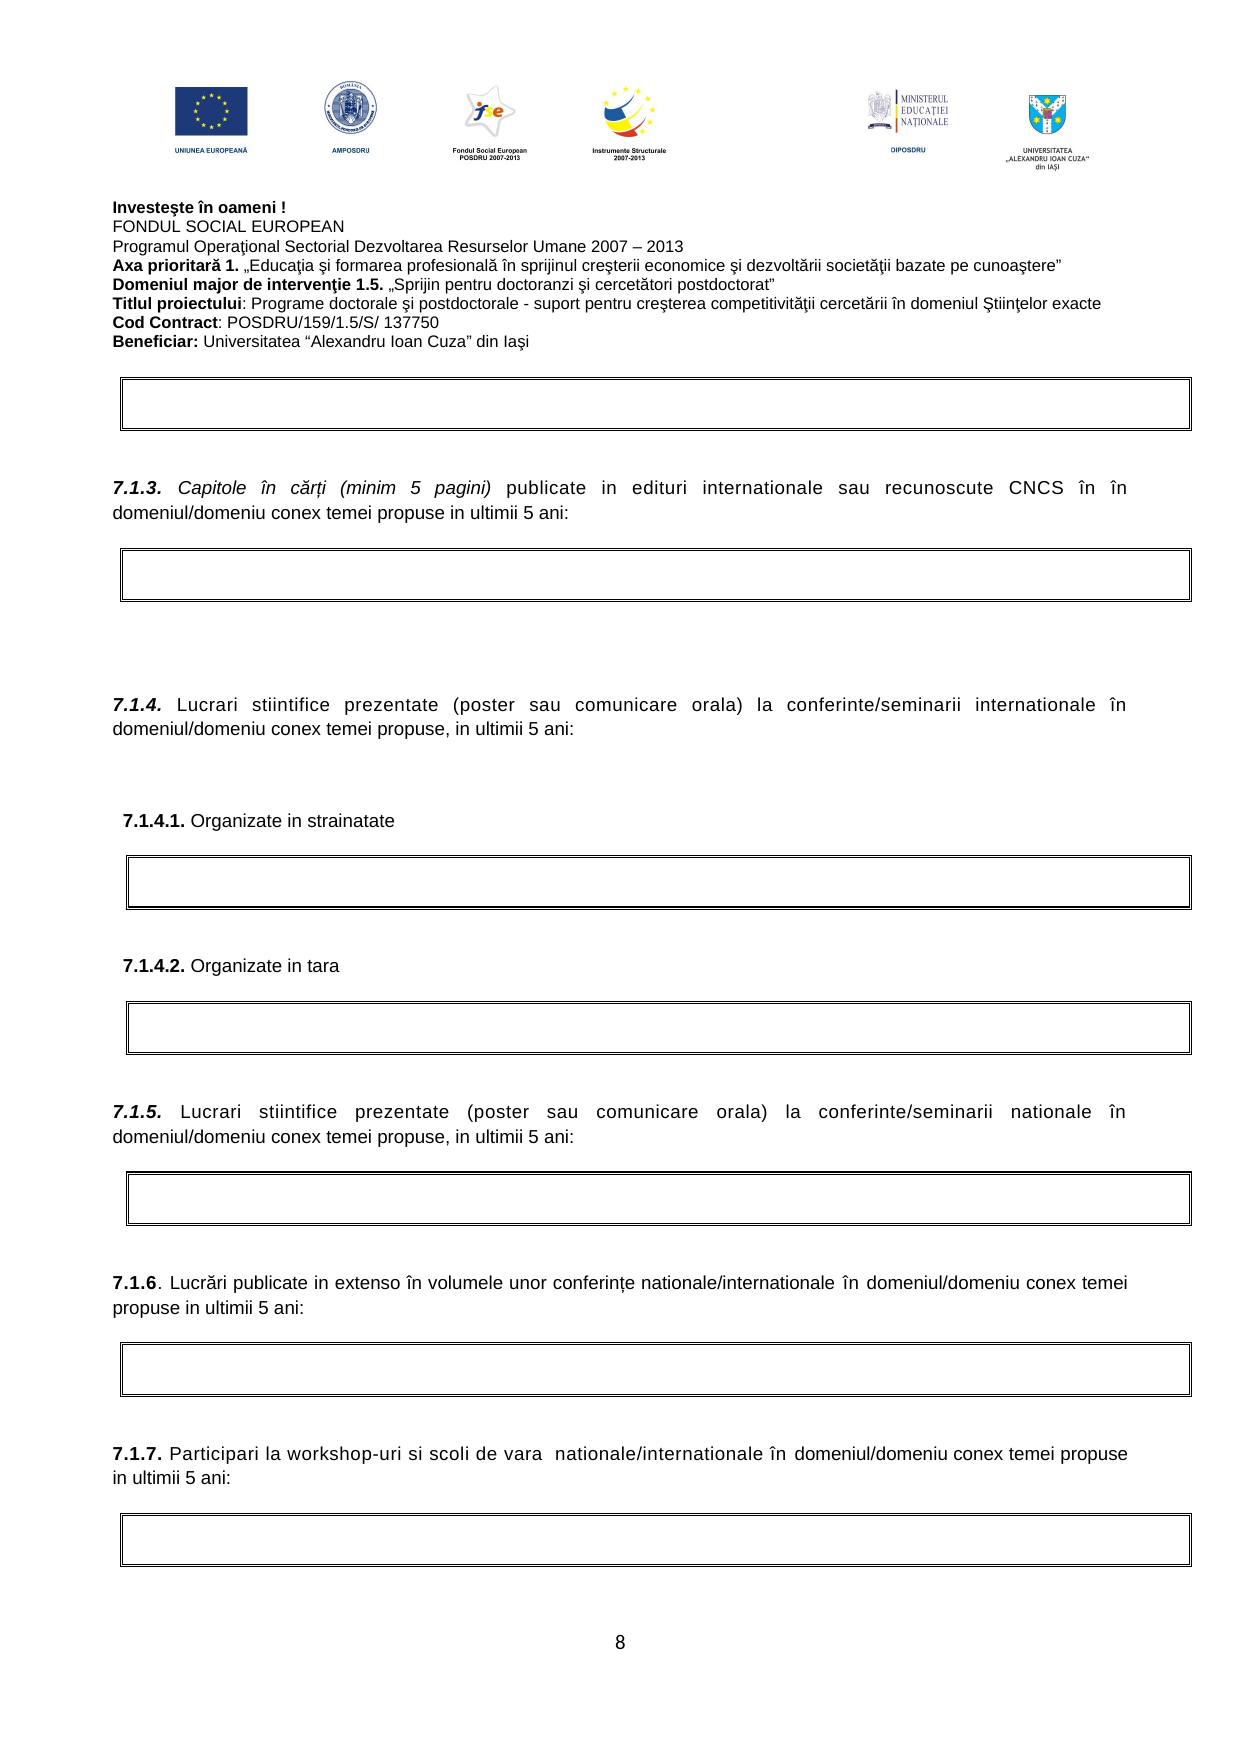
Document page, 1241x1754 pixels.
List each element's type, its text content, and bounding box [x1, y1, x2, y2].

table_header [123, 1516, 1189, 1564]
picture [141, 48, 1117, 188]
text 7.1.3. Capitole în cărți (minim 5 pagini) publicate in edituri internationale sau recunoscute CNCS în în domeniul/domeniu conex temei propuse in ultimii 5 ani: [112, 477, 1128, 523]
table_header [123, 380, 1189, 428]
table_header [123, 1345, 1189, 1393]
table_header [129, 858, 1189, 906]
text 7.1.4. Lucrari stiintifice prezentate (poster sau comunicare orala) la conferinte/seminarii internationale în domeniul/domeniu conex temei propuse, in ultimii 5 ani: [112, 693, 1128, 740]
text 7.1.5. Lucrari stiintifice prezentate (poster sau comunicare orala) la conferinte/seminarii nationale în domeniul/domeniu conex temei propuse, in ultimii 5 ani: [112, 1101, 1128, 1147]
text 7.1.7. Participari la workshop-uri si scoli de vara nationale/internationale în domeniul/domeniu conex temei propuse in ultimii 5 ani: [112, 1442, 1128, 1489]
text 7.1.4.1. Organizate in strainatate [112, 809, 1128, 831]
table_header [129, 1175, 1189, 1223]
table_header [123, 551, 1189, 599]
table_header [129, 1004, 1189, 1052]
text 7.1.6. Lucrări publicate in extenso în volumele unor conferințe nationale/internationale în domeniul/domeniu conex temei propuse in ultimii 5 ani: [112, 1272, 1128, 1318]
text 7.1.4.2. Organizate in tara [112, 955, 1128, 977]
